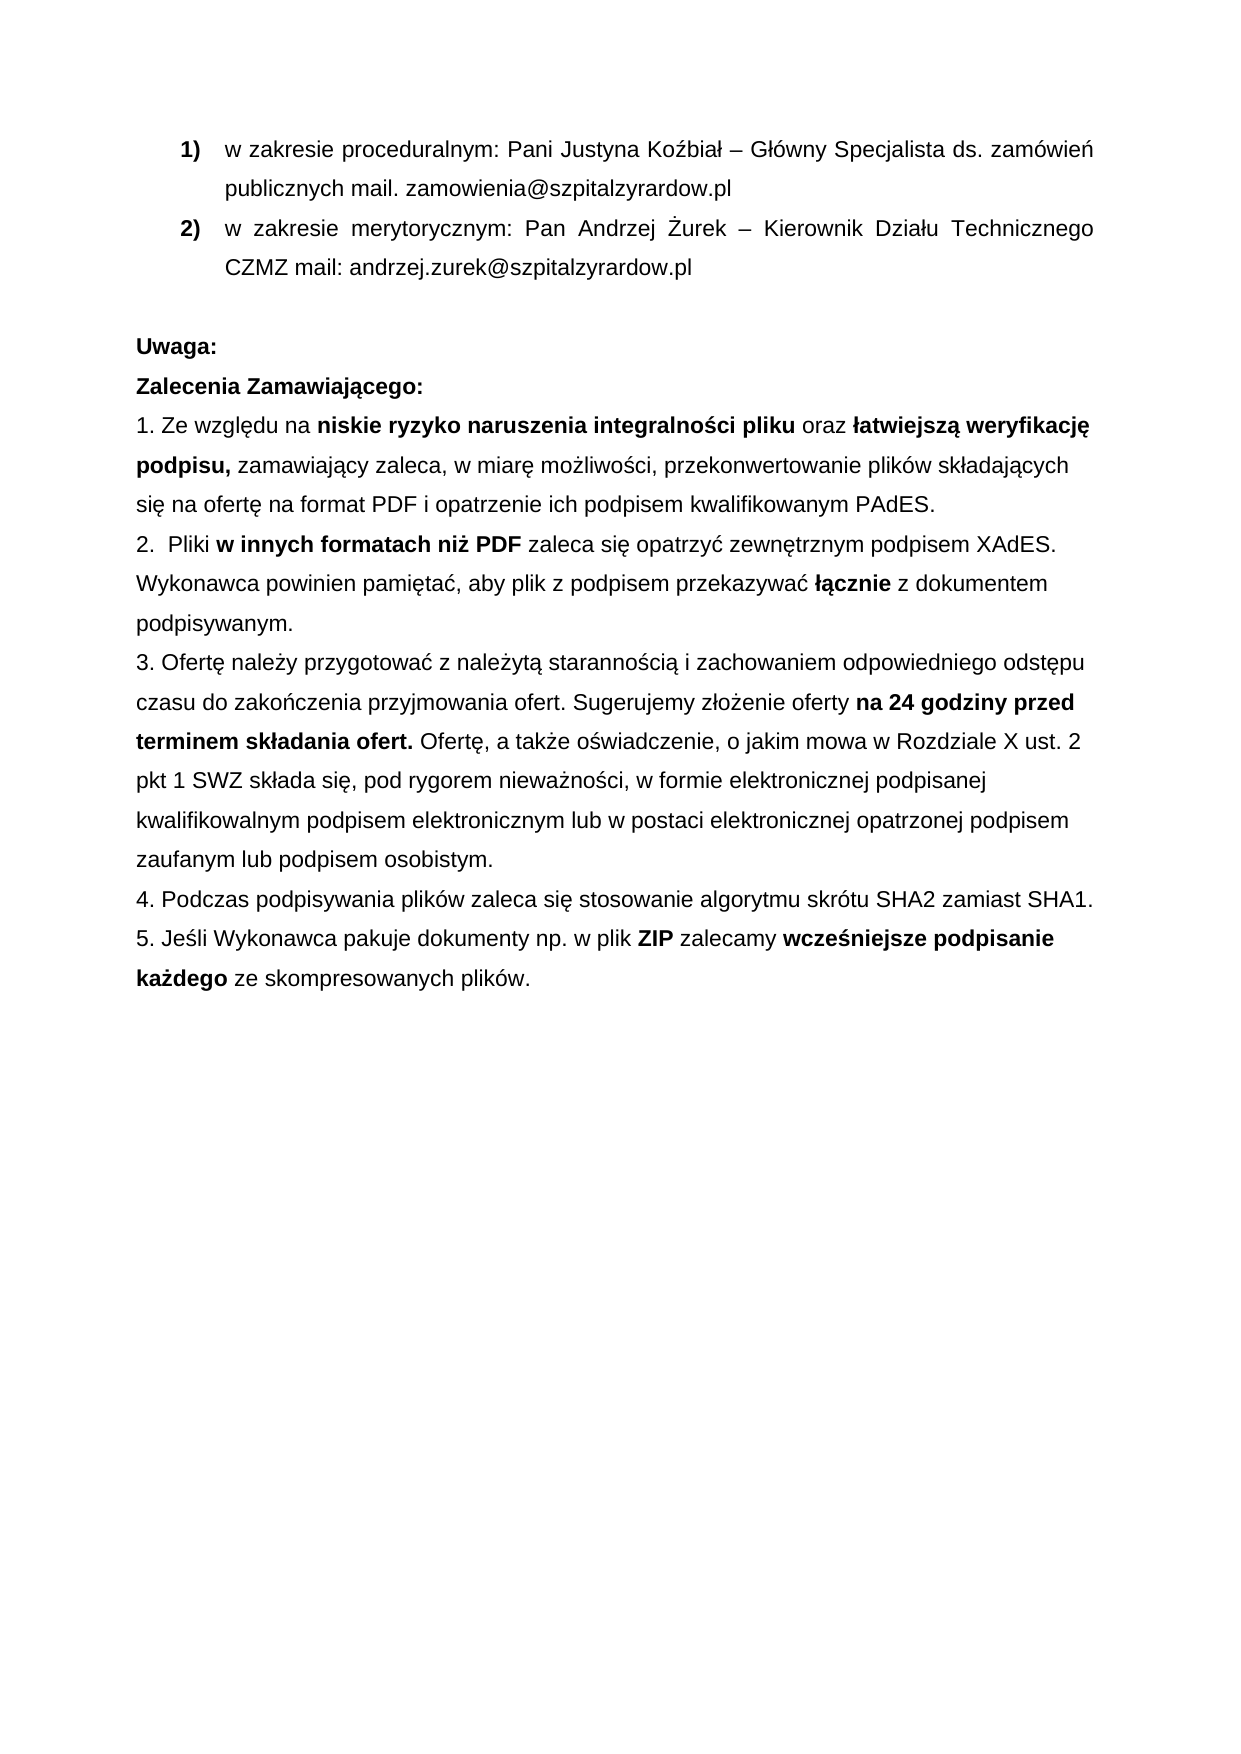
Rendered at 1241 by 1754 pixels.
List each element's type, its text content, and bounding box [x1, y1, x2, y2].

text 5. Jeśli Wykonawca pakuje dokumenty np. w plik ZIP zalecamy wcześniejsze podpisanie każdego ze skompresowanych plików. [136, 925, 1104, 991]
text 1. Ze względu na niskie ryzyko naruszenia integralności pliku oraz łatwiejszą weryfikację podpisu, zamawiający zaleca, w miarę możliwości, przekonwertowanie plików składających się na ofertę na format PDF i opatrzenie ich podpisem kwalifikowanym PAdES. [136, 412, 1104, 517]
list w zakresie merytorycznym: Pan Andrzej Żurek – Kierownik Działu Technicznego CZMZ mail: andrzej.zurek@szpitalzyrardow.pl [180, 215, 1095, 281]
text Zalecenia Zamawiającego: [136, 373, 1104, 399]
text 3. Ofertę należy przygotować z należytą starannością i zachowaniem odpowiedniego odstępu czasu do zakończenia przyjmowania ofert. Sugerujemy złożenie oferty na 24 godziny przed terminem składania ofert. Ofertę, a także oświadczenie, o jakim mowa w Rozdziale X ust. 2 pkt 1 SWZ składa się, pod rygorem nieważności, w formie elektronicznej podpisanej kwalifikowalnym podpisem elektronicznym lub w postaci elektronicznej opatrzonej podpisem zaufanym lub podpisem osobistym. [136, 649, 1104, 873]
list w zakresie proceduralnym: Pani Justyna Koźbiał – Główny Specjalista ds. zamówień publicznych mail. zamowienia@szpitalzyrardow.pl [180, 136, 1095, 202]
text Uwaga: [136, 333, 1104, 359]
text 2. Pliki w innych formatach niż PDF zaleca się opatrzyć zewnętrznym podpisem XAdES. Wykonawca powinien pamiętać, aby plik z podpisem przekazywać łącznie z dokumentem podpisywanym. [136, 531, 1104, 636]
text 4. Podczas podpisywania plików zaleca się stosowanie algorytmu skrótu SHA2 zamiast SHA1. [136, 886, 1104, 912]
